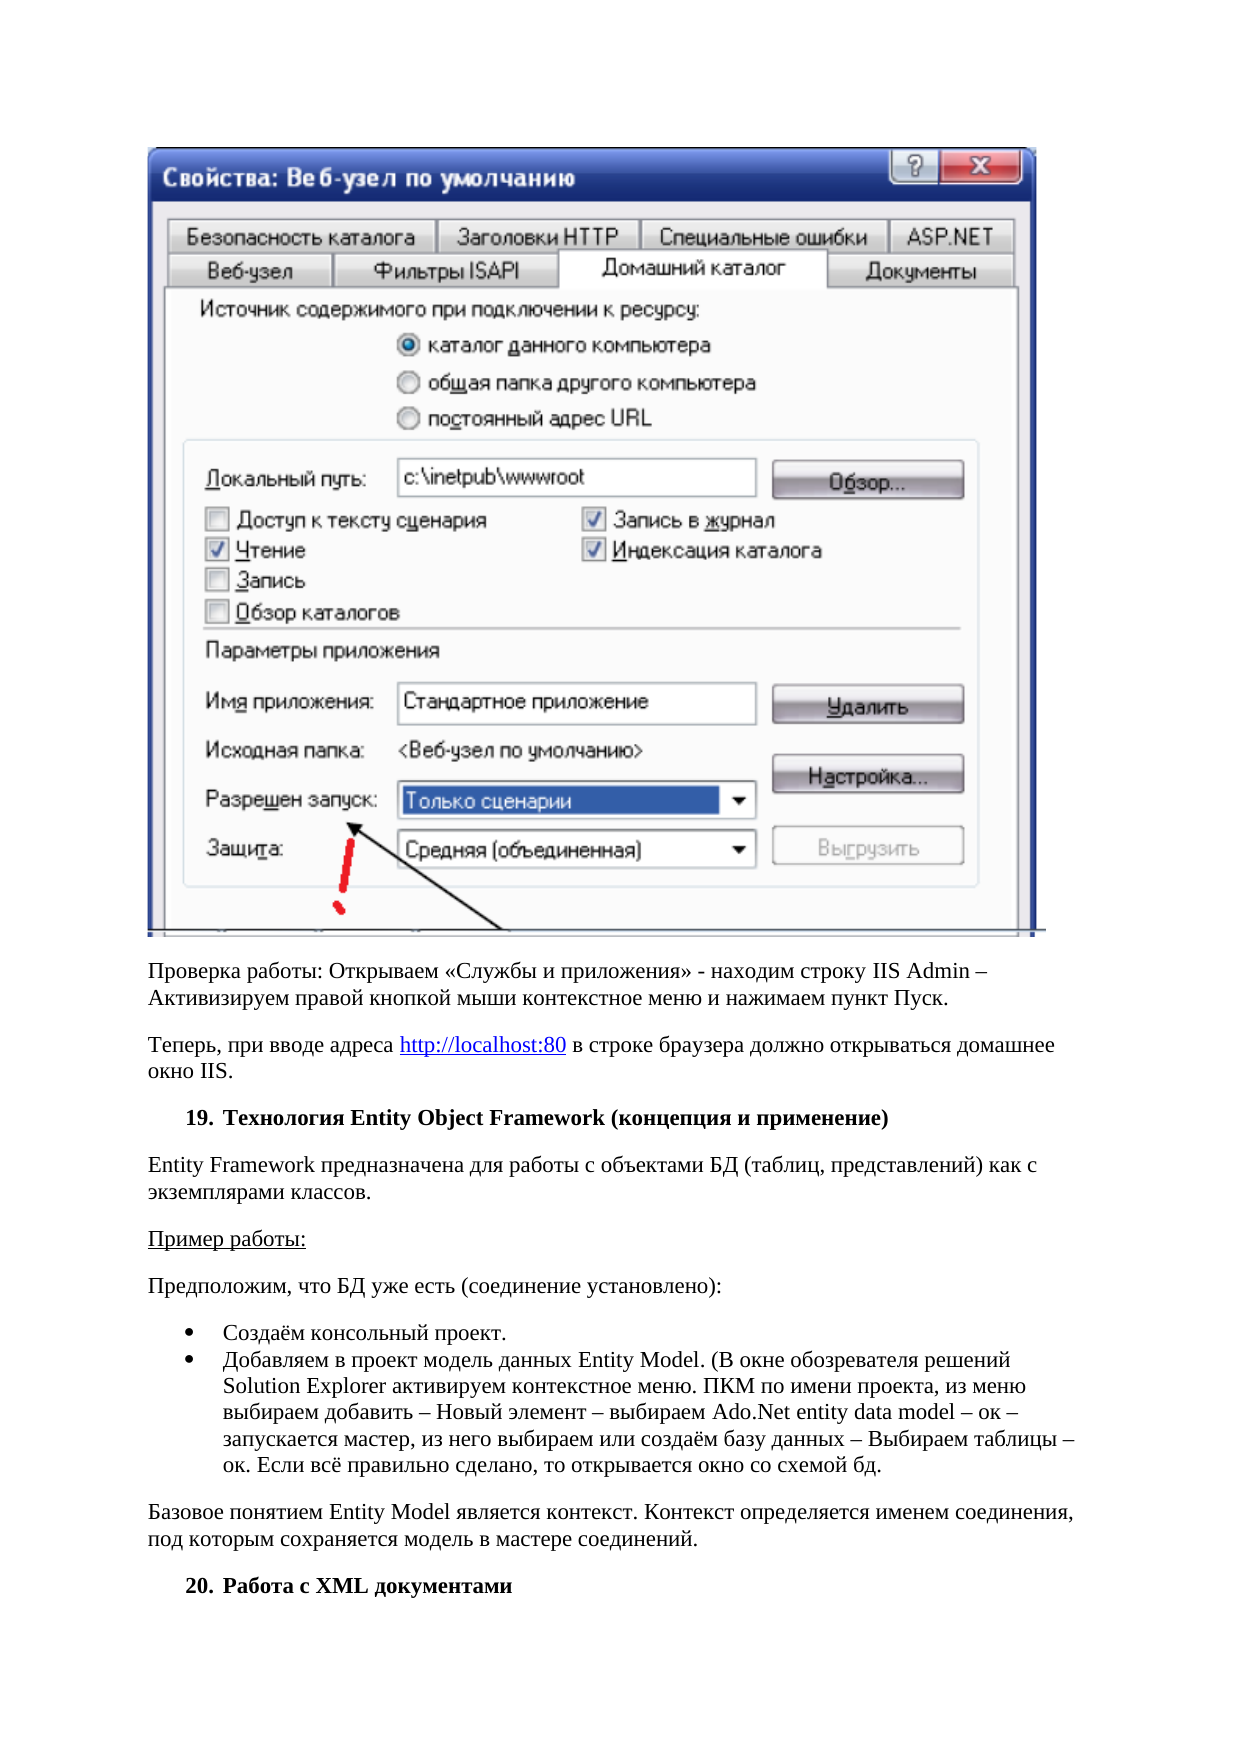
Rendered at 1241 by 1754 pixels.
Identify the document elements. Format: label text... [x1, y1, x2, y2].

text Предположим, что БД уже есть (соединение установлено): [148, 1272, 1093, 1298]
list Технология Entity Object Framework (концепция и применение) [185, 1104, 1093, 1131]
text Entity Framework предназначена для работы с объектами БД (таблиц, представлений) как с экземплярами классов. [148, 1151, 1093, 1204]
list Добавляем в проект модель данных Entity Model. (В окне обозревателя решений Solution Explorer активируем контекстное меню. ПКМ по имени проекта, из меню выбираем добавить – Новый элемент – выбираем Ado.Net entity data model – ок – запускается мастер, из него выбираем или создаём базу данных – Выбираем таблицы – ок. Если всё правильно сделано, то открывается окно со схемой бд. [185, 1346, 1093, 1477]
text Теперь, при вводе адреса http://localhost:80 в строке браузера должно открываться домашнее окно IIS. [148, 1031, 1093, 1083]
picture [147, 147, 1046, 937]
text Базовое понятием Entity Model является контекст. Контекст определяется именем соединения, под которым сохраняется модель в мастере соединений. [148, 1498, 1093, 1551]
text Проверка работы: Открываем «Службы и приложения» - находим строку IIS Admin – Активизируем правой кнопкой мыши контекстное меню и нажимаем пункт Пуск. [148, 957, 1093, 1010]
list Работа с XML документами [185, 1572, 1093, 1598]
text Пример работы: [148, 1225, 1093, 1251]
list Создаём консольный проект. [185, 1319, 1093, 1346]
